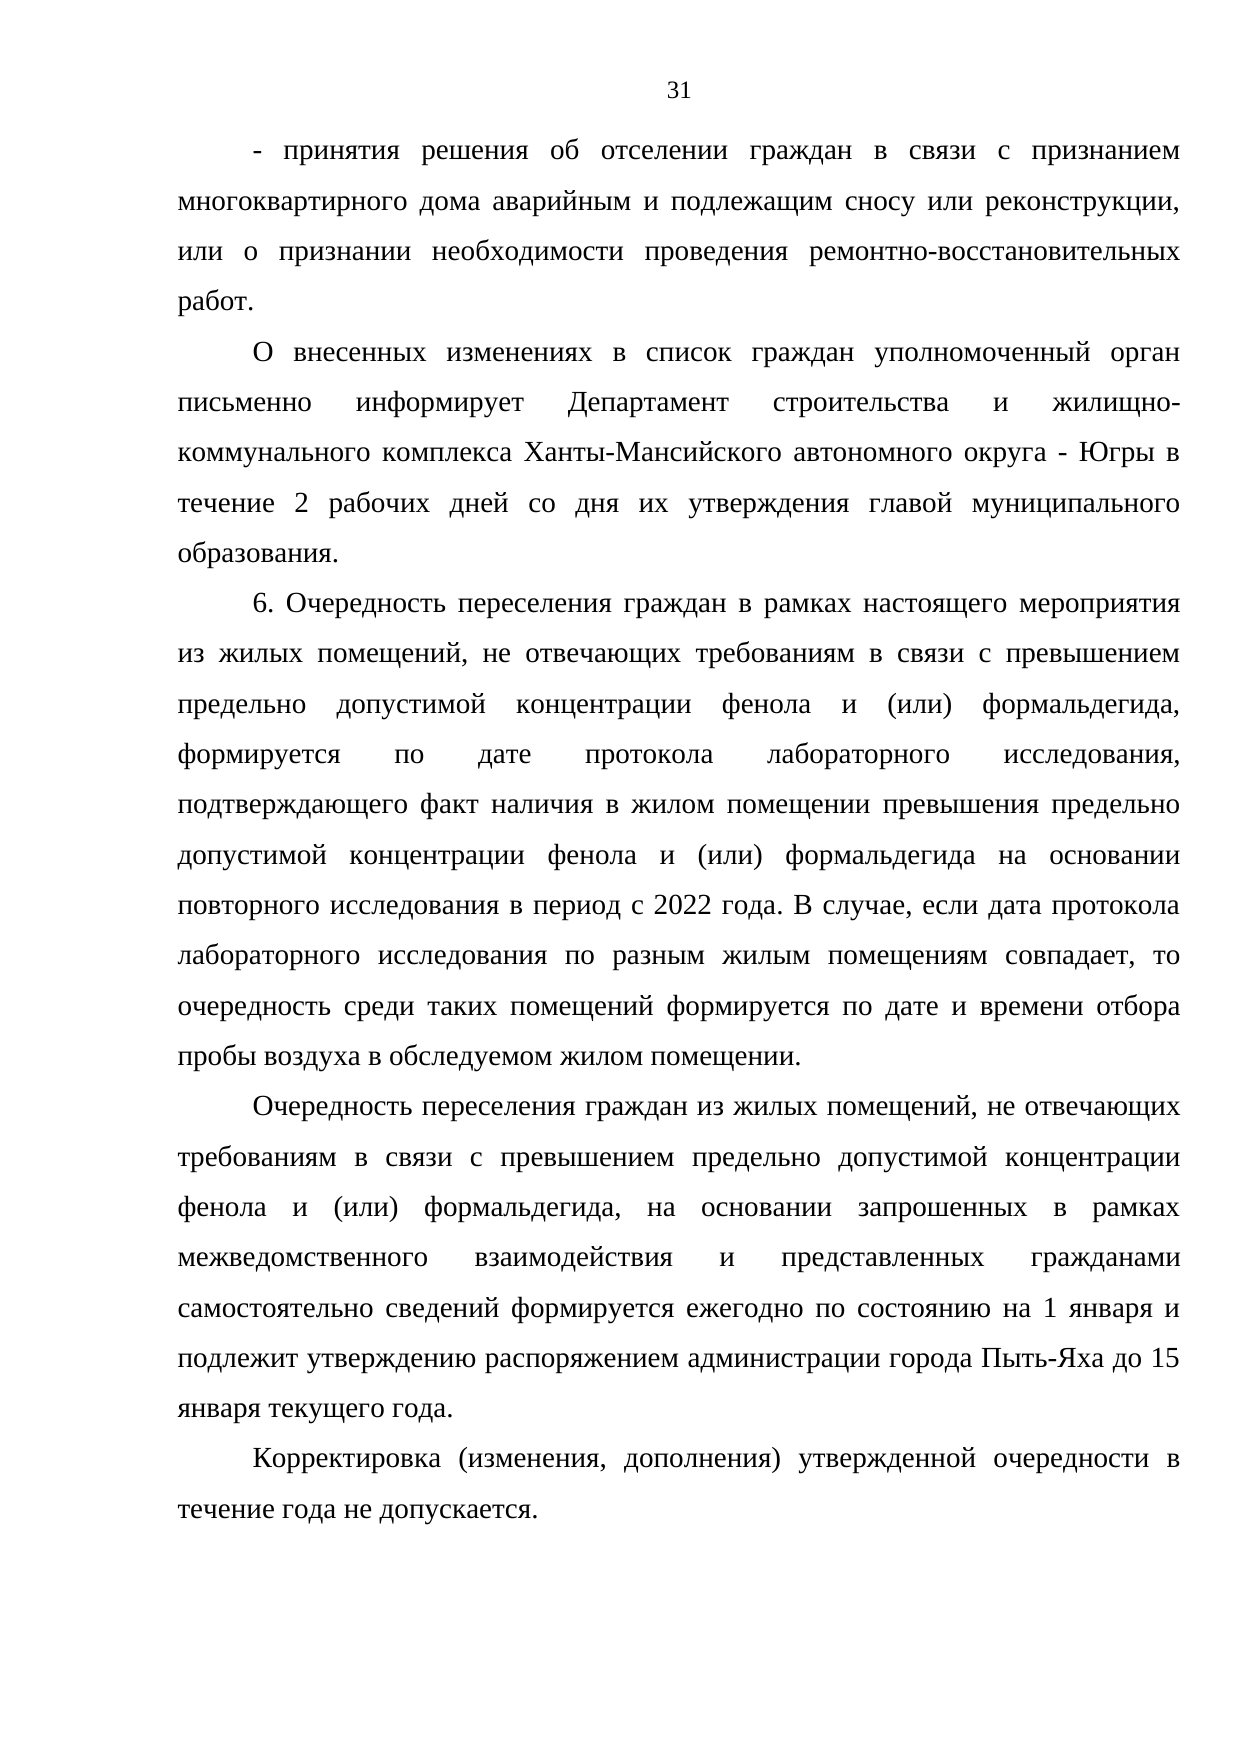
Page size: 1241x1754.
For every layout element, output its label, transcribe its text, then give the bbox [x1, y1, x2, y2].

text - принятия решения об отселении граждан в связи с признанием многоквартирного дома аварийным и подлежащим сносу или реконструкции, или о признании необходимости проведения ремонтно-восстановительных работ. [177, 132, 1181, 317]
text О внесенных изменениях в список граждан уполномоченный орган письменно информирует Департамент строительства и жилищно-коммунального комплекса Ханты-Мансийского автономного округа - Югры в течение 2 рабочих дней со дня их утверждения главой муниципального образования. [177, 334, 1181, 568]
text Очередность переселения граждан из жилых помещений, не отвечающих требованиям в связи с превышением предельно допустимой концентрации фенола и (или) формальдегида, на основании запрошенных в рамках межведомственного взаимодействия и представленных гражданами самостоятельно сведений формируется ежегодно по состоянию на 1 января и подлежит утверждению распоряжением администрации города Пыть-Яха до 15 января текущего года. [177, 1088, 1181, 1424]
text 6. Очередность переселения граждан в рамках настоящего мероприятия из жилых помещений, не отвечающих требованиям в связи с превышением предельно допустимой концентрации фенола и (или) формальдегида, формируется по дате протокола лабораторного исследования, подтверждающего факт наличия в жилом помещении превышения предельно допустимой концентрации фенола и (или) формальдегида на основании повторного исследования в период с 2022 года. В случае, если дата протокола лабораторного исследования по разным жилым помещениям совпадает, то очередность среди таких помещений формируется по дате и времени отбора пробы воздуха в обследуемом жилом помещении. [177, 585, 1181, 1072]
text Корректировка (изменения, дополнения) утвержденной очередности в течение года не допускается. [177, 1441, 1181, 1524]
